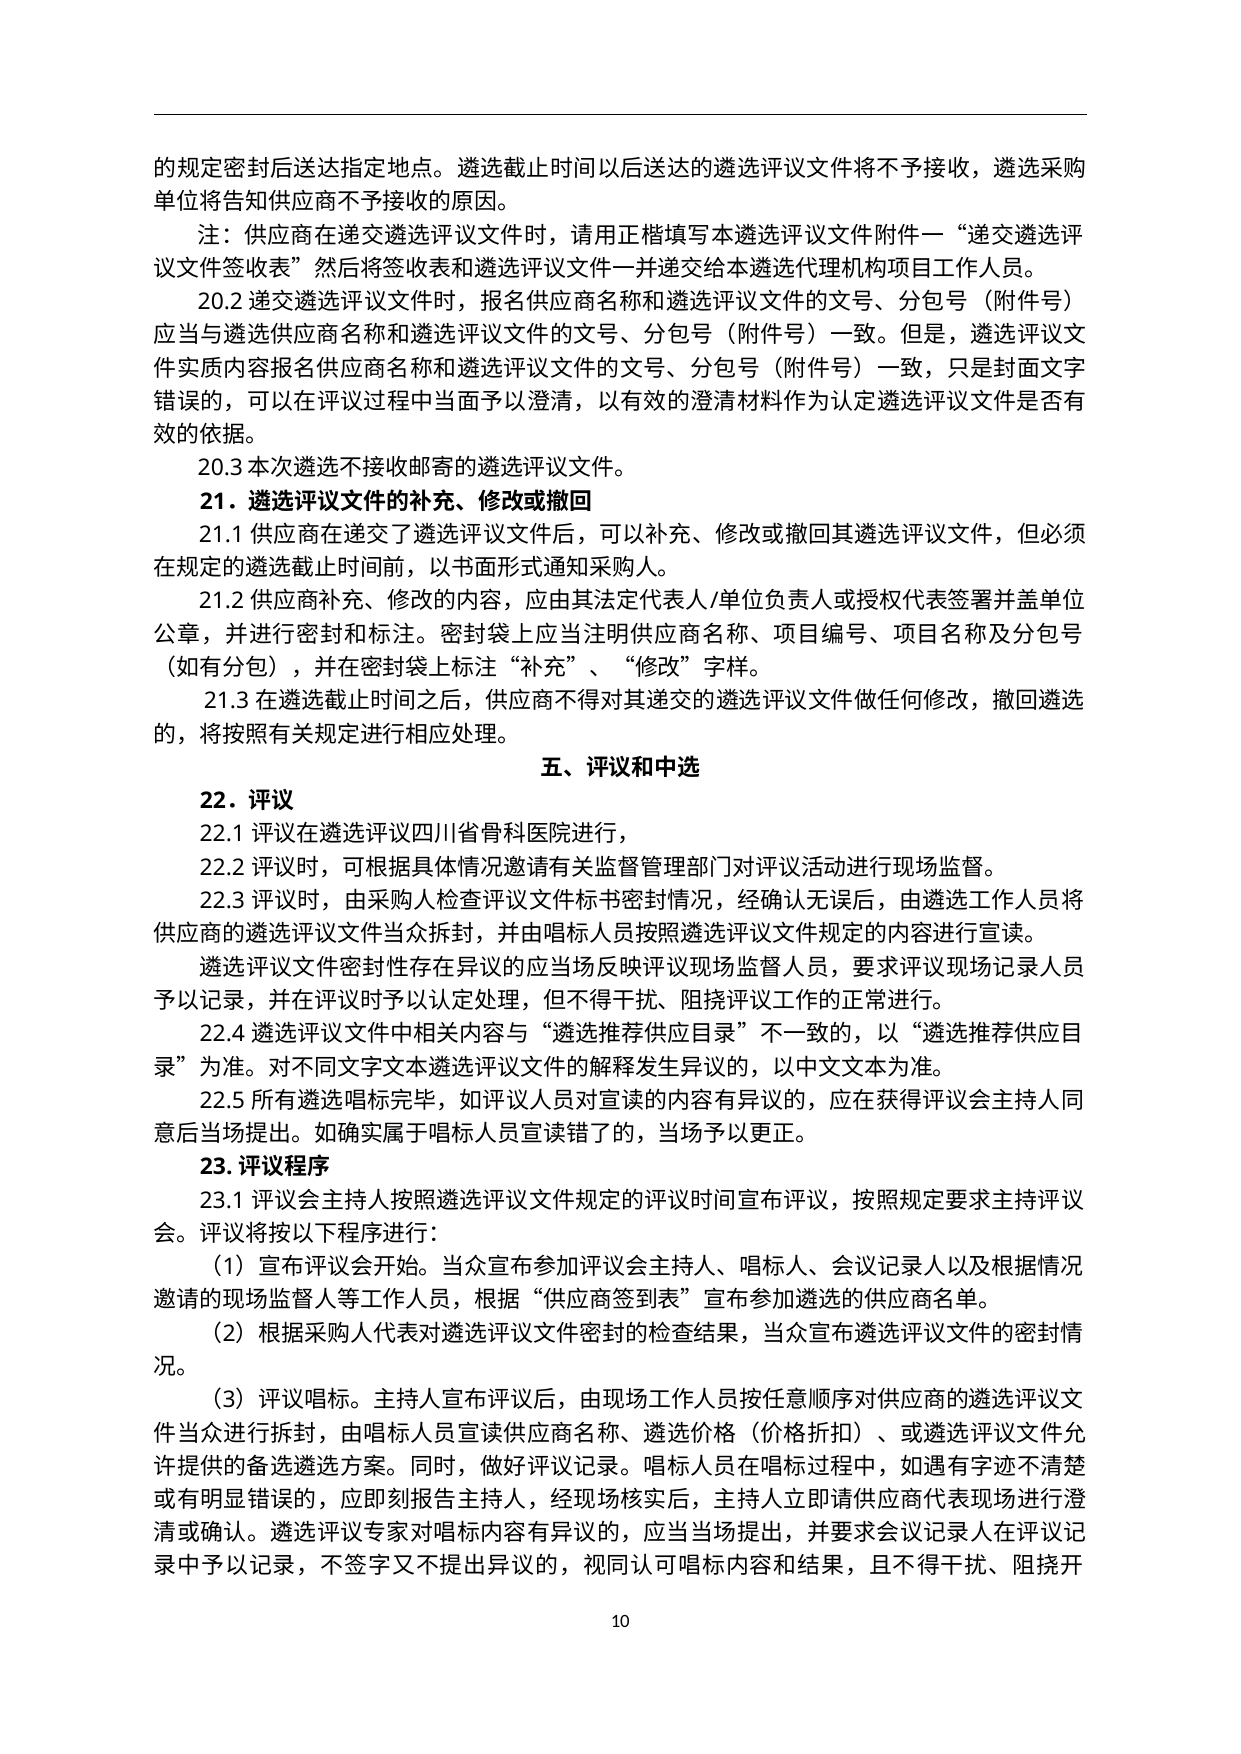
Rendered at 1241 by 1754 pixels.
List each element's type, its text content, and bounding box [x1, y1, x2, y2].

text 21.3 在遴选截止时间之后，供应商不得对其递交的遴选评议文件做任何修改，撤回遴选的，将按照有关规定进行相应处理。 [153, 682, 1087, 749]
text 22.5 所有遴选唱标完毕，如评议人员对宣读的内容有异议的，应在获得评议会主持人同意后当场提出。如确实属于唱标人员宣读错了的，当场予以更正。 [153, 1082, 1087, 1148]
text 20.3本次遴选不接收邮寄的遴选评议文件。 [153, 449, 1087, 482]
text 22.3 评议时，由采购人检查评议文件标书密封情况，经确认无误后，由遴选工作人员将供应商的遴选评议文件当众拆封，并由唱标人员按照遴选评议文件规定的内容进行宣读。 [153, 882, 1087, 948]
subtitle 23. 评议程序 [153, 1148, 1087, 1181]
text 22.2 评议时，可根据具体情况邀请有关监督管理部门对评议活动进行现场监督。 [153, 849, 1087, 882]
subtitle 五、评议和中选 [153, 749, 1087, 782]
text 21.2 供应商补充、修改的内容，应由其法定代表人/单位负责人或授权代表签署并盖单位公章，并进行密封和标注。密封袋上应当注明供应商名称、项目编号、项目名称及分包号（如有分包），并在密封袋上标注“补充”、“修改”字样。 [153, 582, 1087, 682]
text 22.4 遴选评议文件中相关内容与“遴选推荐供应目录”不一致的，以“遴选推荐供应目录”为准。对不同文字文本遴选评议文件的解释发生异议的，以中文文本为准。 [153, 1015, 1087, 1082]
text 注：供应商在递交遴选评议文件时，请用正楷填写本遴选评议文件附件一“递交遴选评议文件签收表”然后将签收表和遴选评议文件一并递交给本遴选代理机构项目工作人员。 [153, 216, 1087, 283]
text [153, 150, 1087, 216]
text 22.1 评议在遴选评议四川省骨科医院进行， [153, 815, 1087, 849]
text 遴选评议文件密封性存在异议的应当场反映评议现场监督人员，要求评议现场记录人员予以记录，并在评议时予以认定处理，但不得干扰、阻挠评议工作的正常进行。 [153, 948, 1087, 1015]
text 21.1 供应商在递交了遴选评议文件后，可以补充、修改或撤回其遴选评议文件，但必须在规定的遴选截止时间前，以书面形式通知采购人。 [153, 516, 1087, 582]
text 23.1 评议会主持人按照遴选评议文件规定的评议时间宣布评议，按照规定要求主持评议会。评议将按以下程序进行： [153, 1181, 1087, 1248]
text 20.2递交遴选评议文件时，报名供应商名称和遴选评议文件的文号、分包号（附件号）应当与遴选供应商名称和遴选评议文件的文号、分包号（附件号）一致。但是，遴选评议文件实质内容报名供应商名称和遴选评议文件的文号、分包号（附件号）一致，只是封面文字错误的，可以在评议过程中当面予以澄清，以有效的澄清材料作为认定遴选评议文件是否有效的依据。 [153, 283, 1087, 449]
subtitle 22．评议 [153, 782, 1087, 815]
subtitle 21．遴选评议文件的补充、修改或撤回 [153, 482, 1087, 516]
text （2）根据采购人代表对遴选评议文件密封的检查结果，当众宣布遴选评议文件的密封情况。 [153, 1314, 1087, 1381]
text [153, 1381, 1087, 1581]
text （1）宣布评议会开始。当众宣布参加评议会主持人、唱标人、会议记录人以及根据情况邀请的现场监督人等工作人员，根据“供应商签到表”宣布参加遴选的供应商名单。 [153, 1248, 1087, 1314]
